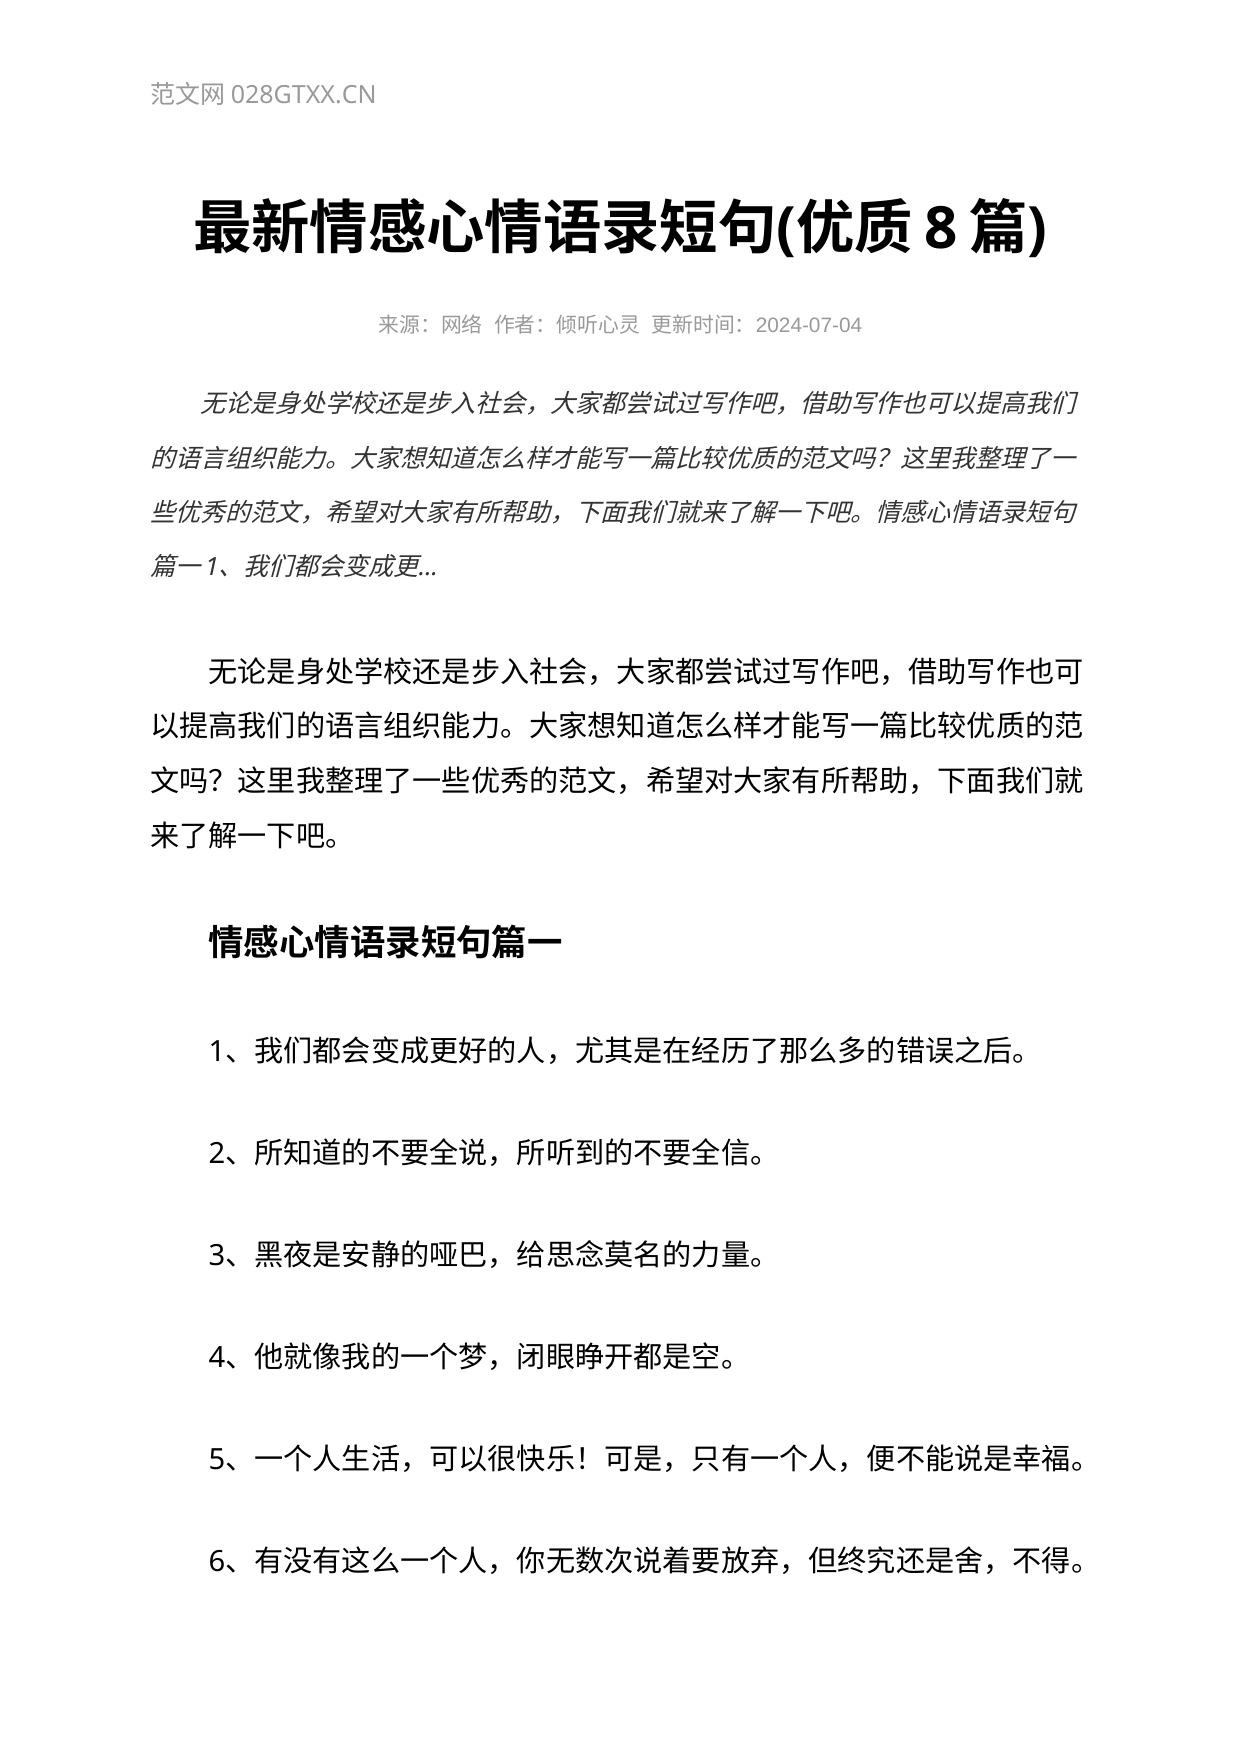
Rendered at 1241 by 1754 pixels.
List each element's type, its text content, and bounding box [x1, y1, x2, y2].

text 1、我们都会变成更好的人，尤其是在经历了那么多的错误之后。 [150, 1028, 1090, 1070]
text 6、有没有这么一个人，你无数次说着要放弃，但终究还是舍，不得。 [150, 1538, 1090, 1580]
text 4、他就像我的一个梦，闭眼睁开都是空。 [150, 1334, 1090, 1376]
text 5、一个人生活，可以很快乐！可是，只有一个人，便不能说是幸福。 [150, 1436, 1090, 1478]
text 来源：网络 作者：倾听心灵 更新时间：2024-07-04 [150, 313, 1090, 337]
text 3、黑夜是安静的哑巴，给思念莫名的力量。 [150, 1232, 1090, 1274]
text 情感心情语录短句篇一 [150, 914, 1090, 966]
text 无论是身处学校还是步入社会，大家都尝试过写作吧，借助写作也可以提高我们的语言组织能力。大家想知道怎么样才能写一篇比较优质的范文吗？这里我整理了一些优秀的范文，希望对大家有所帮助，下面我们就来了解一下吧。情感心情语录短句篇一1、我们都会变成更... [150, 384, 1090, 583]
text 2、所知道的不要全说，所听到的不要全信。 [150, 1130, 1090, 1172]
text 无论是身处学校还是步入社会，大家都尝试过写作吧，借助写作也可以提高我们的语言组织能力。大家想知道怎么样才能写一篇比较优质的范文吗？这里我整理了一些优秀的范文，希望对大家有所帮助，下面我们就来了解一下吧。 [150, 648, 1090, 855]
subtitle 最新情感心情语录短句(优质8篇) [150, 181, 1090, 266]
